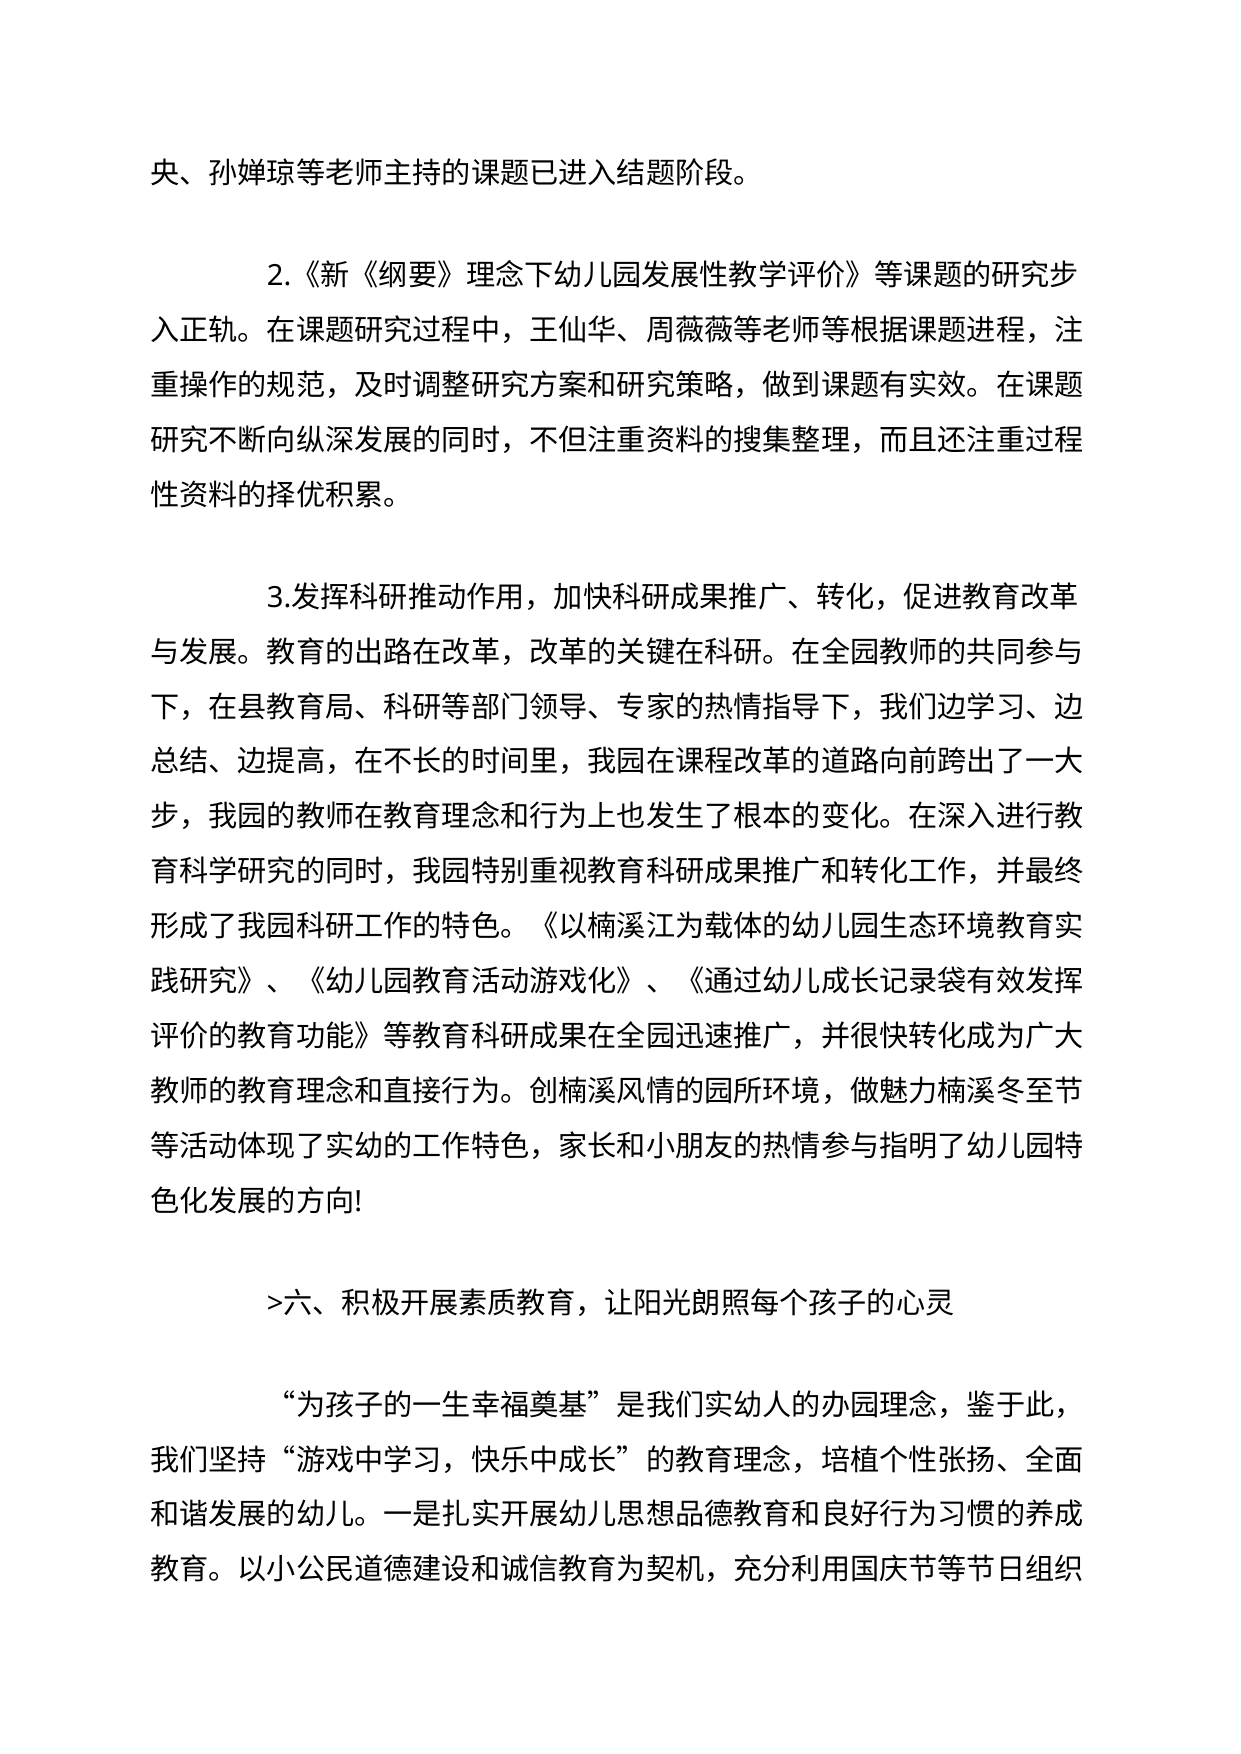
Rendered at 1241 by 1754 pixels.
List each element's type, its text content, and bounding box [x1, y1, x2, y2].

text 2.《新《纲要》理念下幼儿园发展性教学评价》等课题的研究步入正轨。在课题研究过程中，王仙华、周薇薇等老师等根据课题进程，注重操作的规范，及时调整研究方案和研究策略，做到课题有实效。在课题研究不断向纵深发展的同时，不但注重资料的搜集整理，而且还注重过程性资料的择优积累。 [150, 252, 1090, 514]
text >六、积极开展素质教育，让阳光朗照每个孩子的心灵 [150, 1279, 1090, 1322]
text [150, 150, 1090, 192]
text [150, 1381, 1090, 1588]
text 3.发挥科研推动作用，加快科研成果推广、转化，促进教育改革与发展。教育的出路在改革，改革的关键在科研。在全园教师的共同参与下，在县教育局、科研等部门领导、专家的热情指导下，我们边学习、边总结、边提高，在不长的时间里，我园在课程改革的道路向前跨出了一大步，我园的教师在教育理念和行为上也发生了根本的变化。在深入进行教育科学研究的同时，我园特别重视教育科研成果推广和转化工作，并最终形成了我园科研工作的特色。《以楠溪江为载体的幼儿园生态环境教育实践研究》、《幼儿园教育活动游戏化》、《通过幼儿成长记录袋有效发挥评价的教育功能》等教育科研成果在全园迅速推广，并很快转化成为广大教师的教育理念和直接行为。创楠溪风情的园所环境，做魅力楠溪冬至节等活动体现了实幼的工作特色，家长和小朋友的热情参与指明了幼儿园特色化发展的方向! [150, 573, 1090, 1219]
